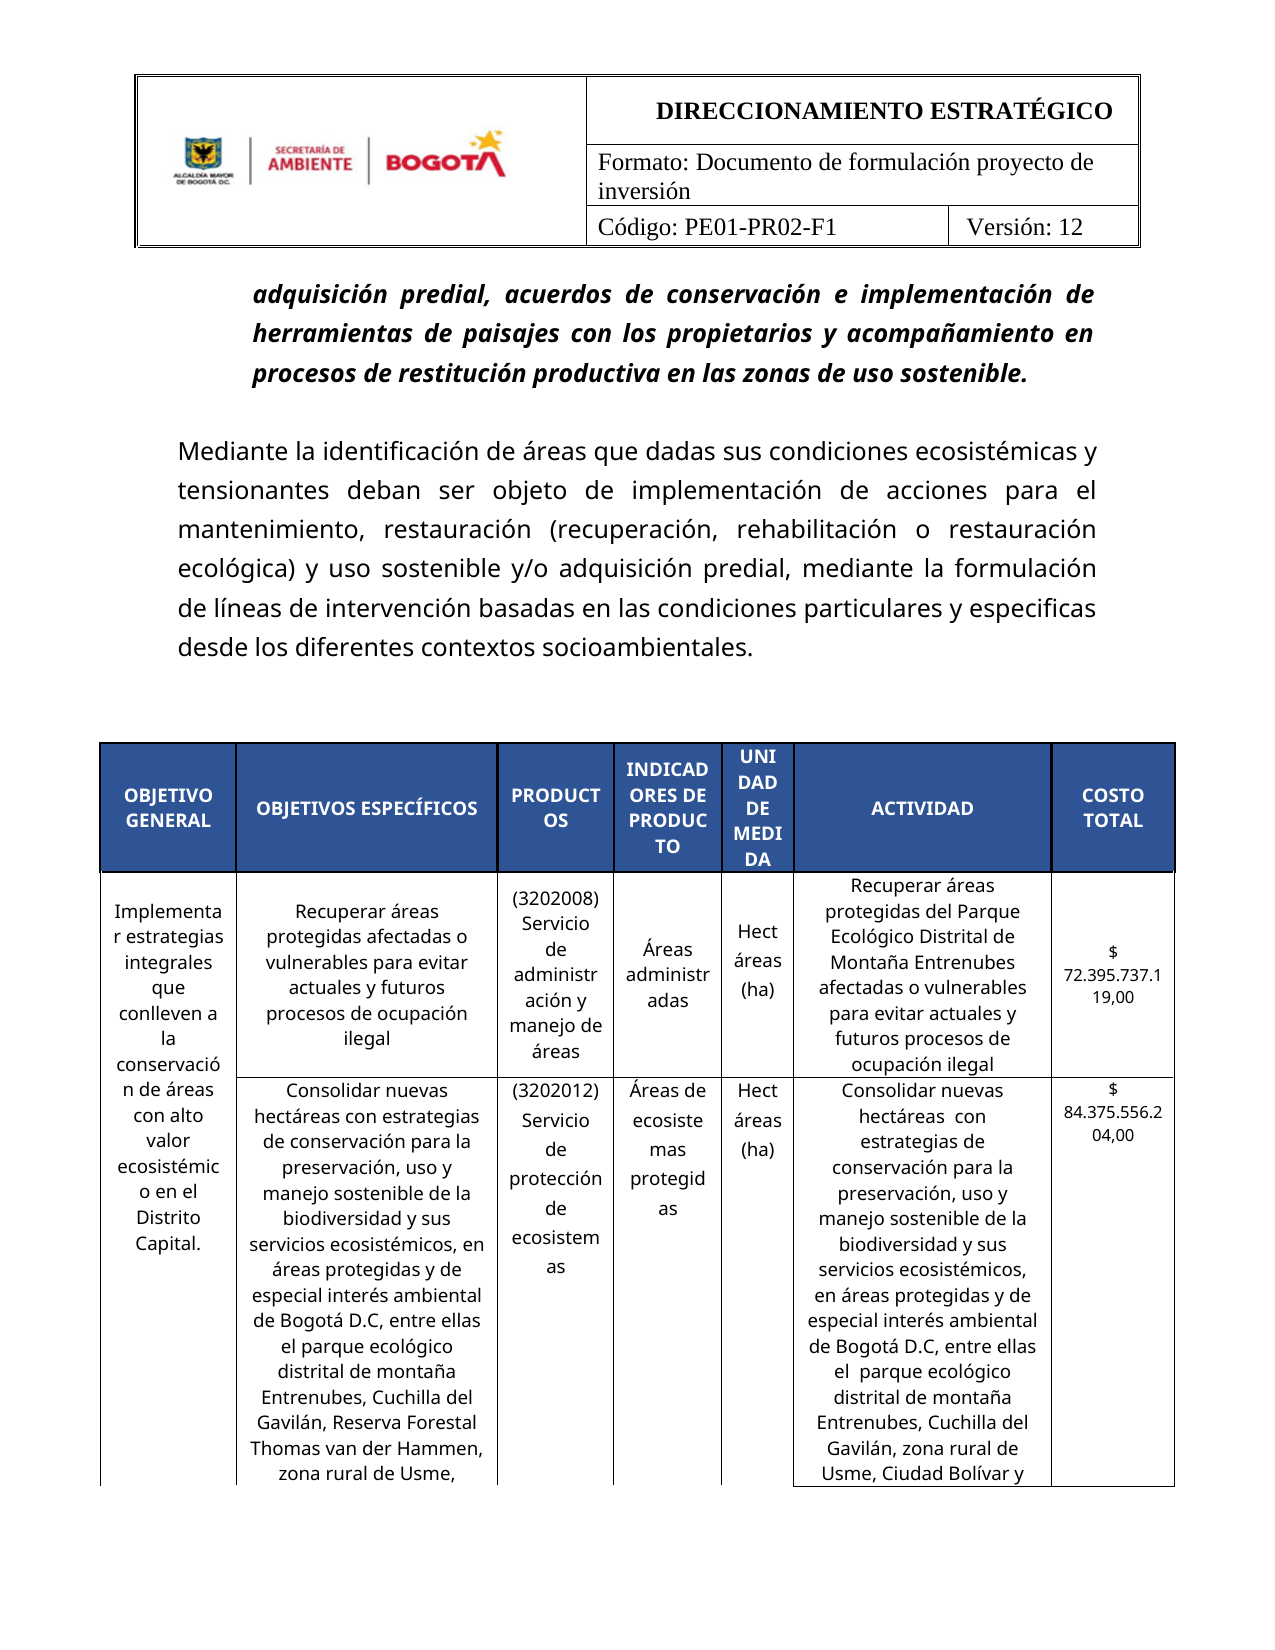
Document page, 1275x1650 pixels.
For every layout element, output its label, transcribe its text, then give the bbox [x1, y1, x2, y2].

table_header OBJETIVO GENERAL [101, 744, 235, 871]
table_cell Hectáreas (ha) [722, 1078, 793, 1486]
table_header INDICADORES DE PRODUCTO [615, 744, 721, 871]
table_cell Hectáreas (ha) [722, 873, 793, 1077]
picture [147, 102, 538, 219]
table_cell (3202008) Servicio de administración y manejo de áreas [498, 873, 613, 1077]
table_header ACTIVIDAD [795, 744, 1050, 871]
table_header COSTO TOTAL [1053, 744, 1174, 871]
table_header UNIDAD DE MEDIDA [723, 744, 793, 871]
table_cell Áreas administradas [614, 873, 721, 1077]
table_cell $ 72.395.737.119,00 [1052, 871, 1174, 1077]
table_cell $ 84.375.556.204,00 [1052, 1077, 1174, 1486]
table_cell Recuperar áreas protegidas del Parque Ecológico Distrital de Montaña Entrenubes afectadas o vulnerables para evitar actuales y futuros procesos de ocupación ilegal [794, 873, 1051, 1077]
table_cell Recuperar áreas protegidas afectadas o vulnerables para evitar actuales y futuros procesos de ocupación ilegal [237, 873, 497, 1077]
table_header OBJETIVOS ESPECÍFICOS [237, 744, 496, 871]
table_cell (3202012) Servicio de protección de ecosistemas [498, 1078, 614, 1486]
table_cell Áreas de ecosistemas protegidas [614, 1078, 722, 1486]
table_cell Implementar estrategias integrales que conlleven a la conservación de áreas con alto valor ecosistémico en el Distrito Capital. [101, 872, 236, 1486]
table_header PRODUCTOS [499, 744, 613, 871]
